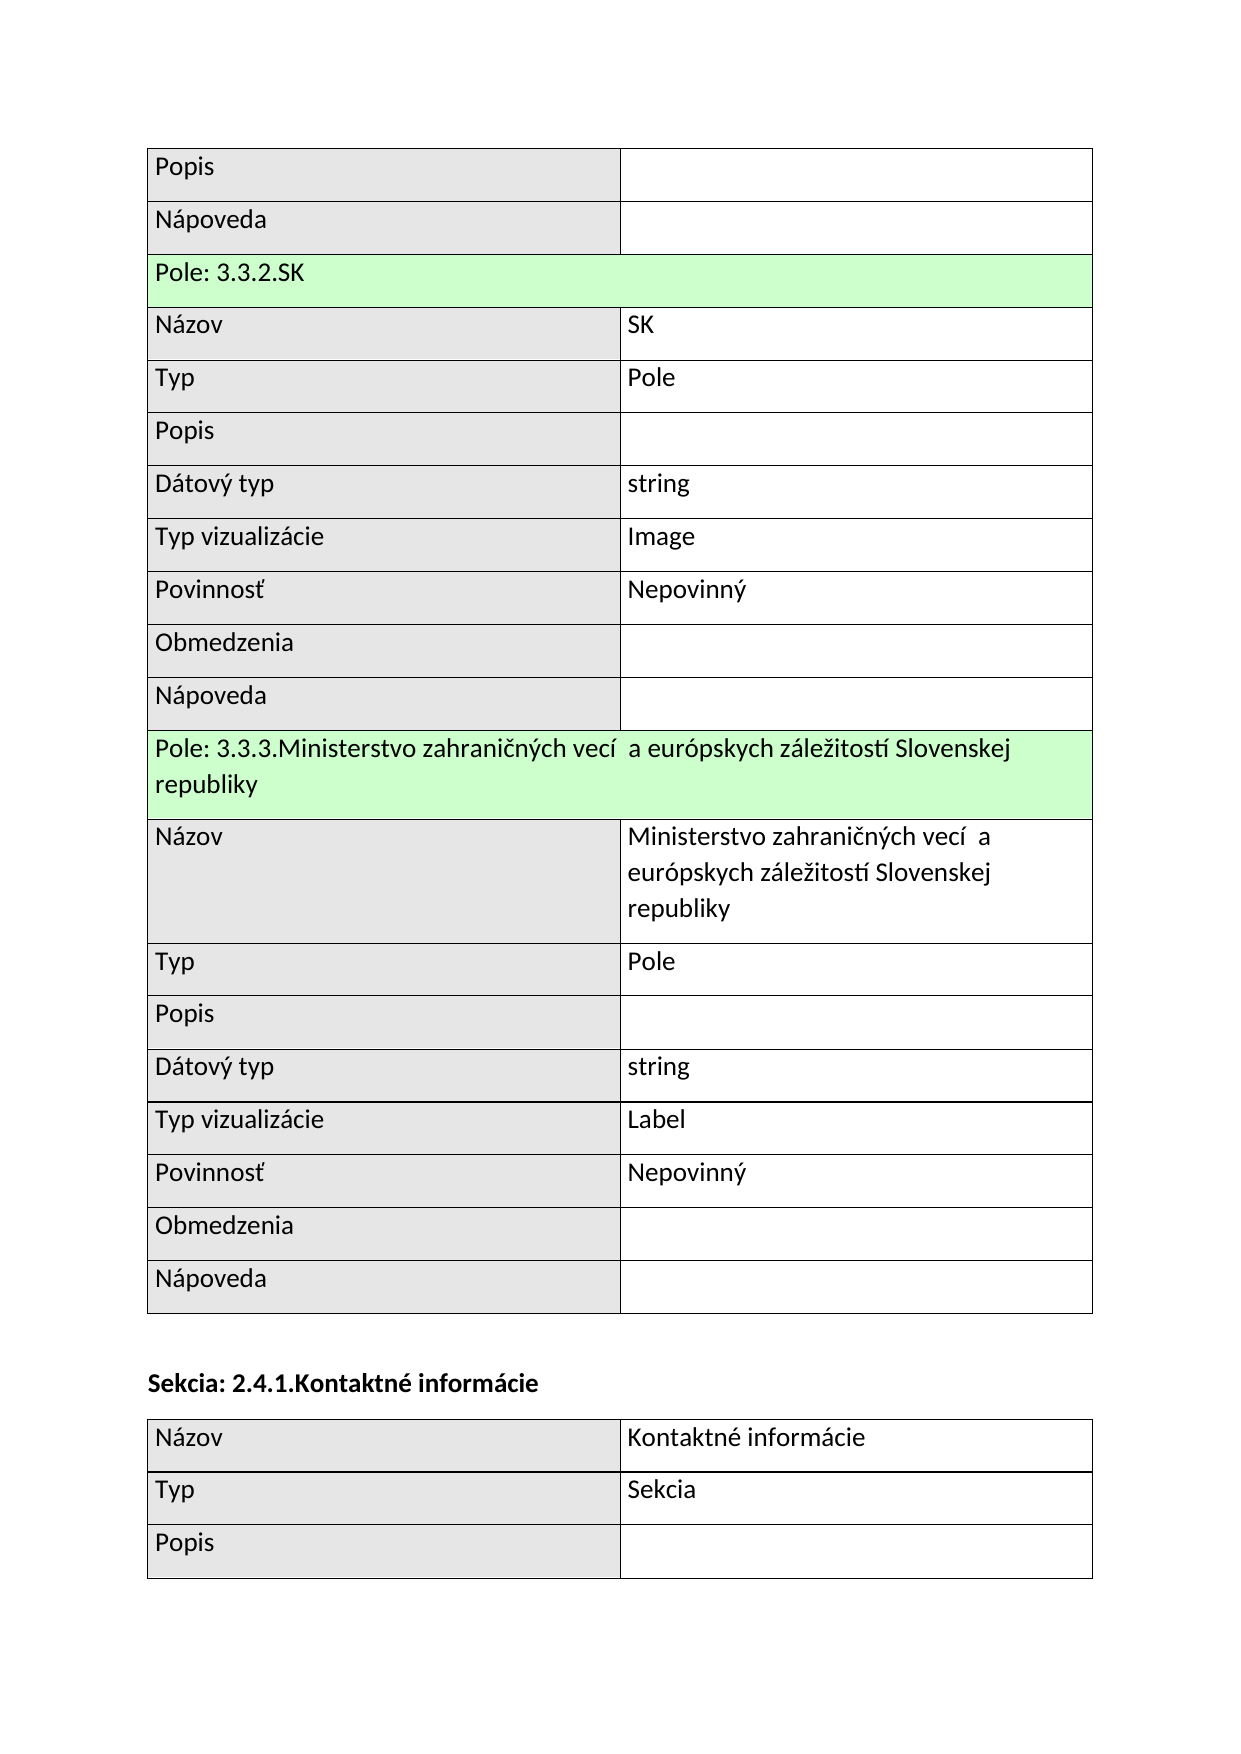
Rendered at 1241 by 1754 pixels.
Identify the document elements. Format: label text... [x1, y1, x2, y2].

table_cell [621, 202, 1092, 254]
table_cell Obmedzenia [148, 625, 620, 677]
table_cell Popis [148, 996, 620, 1048]
table_cell SK [621, 308, 1092, 359]
table_cell Typ [148, 1473, 620, 1524]
table_cell Pole [621, 944, 1092, 995]
table_cell Popis [148, 149, 620, 201]
table_cell [621, 625, 1092, 677]
table_cell Nepovinný [621, 572, 1092, 624]
table_cell Typ vizualizácie [148, 519, 620, 571]
table_cell [621, 996, 1092, 1048]
table_header Kontaktné informácie [621, 1420, 1092, 1471]
table_cell Pole: 3.3.3.Ministerstvo zahraničných vecí a európskych záležitostí Slovenskej republiky [148, 731, 1092, 818]
table_cell string [621, 1050, 1092, 1101]
table_cell [621, 149, 1092, 201]
table_cell Dátový typ [148, 466, 620, 518]
table_cell Popis [148, 1525, 620, 1577]
table_cell Povinnosť [148, 1155, 620, 1207]
table_cell Ministerstvo zahraničných vecí a európskych záležitostí Slovenskej republiky [621, 820, 1092, 943]
table_cell Názov [148, 308, 620, 359]
table_cell [621, 678, 1092, 730]
table_header Názov [148, 1420, 620, 1471]
table_cell Nápoveda [148, 1261, 620, 1313]
table_cell [621, 413, 1092, 465]
table_cell Typ vizualizácie [148, 1103, 620, 1154]
table_cell Typ [148, 361, 620, 412]
text Sekcia: 2.4.1.Kontaktné informácie [148, 1366, 1093, 1399]
table_cell string [621, 466, 1092, 518]
table_cell Image [621, 519, 1092, 571]
table_cell [621, 1525, 1092, 1577]
table_cell Typ [148, 944, 620, 995]
table_cell Popis [148, 413, 620, 465]
table_cell [621, 1208, 1092, 1260]
table_cell Dátový typ [148, 1050, 620, 1101]
table_cell Nápoveda [148, 202, 620, 254]
table_cell Názov [148, 820, 620, 943]
table_cell Nepovinný [621, 1155, 1092, 1207]
table_cell Pole [621, 361, 1092, 412]
table_cell Obmedzenia [148, 1208, 620, 1260]
table_cell Nápoveda [148, 678, 620, 730]
table_cell [621, 1261, 1092, 1313]
table_cell Povinnosť [148, 572, 620, 624]
table_cell Label [621, 1103, 1092, 1154]
table_cell Pole: 3.3.2.SK [148, 255, 1092, 307]
table_cell Sekcia [621, 1473, 1092, 1524]
